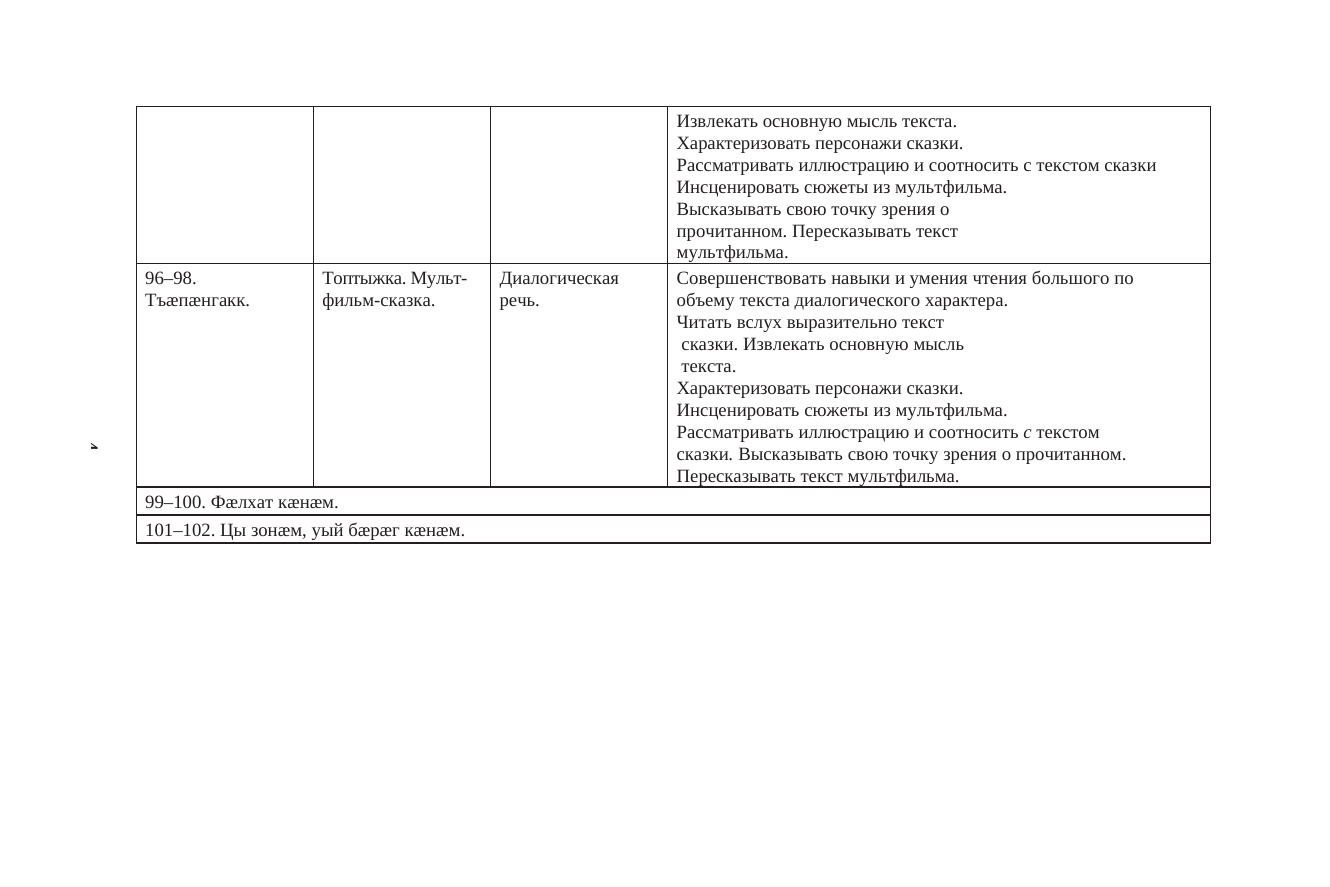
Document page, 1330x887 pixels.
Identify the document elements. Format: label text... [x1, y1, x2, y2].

table_cell Совершенствовать навыки и умения чтения большого по объему текста диалогического характера. Читать вслух выразительно текст сказки. Извлекать основную мысль текста. Характеризовать персонажи сказки. Инсценировать сюжеты из мультфильма. Рассматривать иллюстрацию и соотносить с текстом сказки. Высказывать свою точку зрения о прочитанном. Пересказывать текст мультфильма. [668, 264, 1210, 486]
table_header Извлекать основную мысль текста. Характеризовать персонажи сказки. Рассматривать иллюстрацию и соотносить с текстом сказки Инсценировать сюжеты из мультфильма. Высказывать свою точку зрения о прочитанном. Пересказывать текст мультфильма. [668, 107, 1210, 263]
table_cell 101–102. Цы зонæм, уый бæрæг кæнæм. [137, 516, 1210, 542]
table_cell 99–100. Фæлхат кæнæм. [137, 488, 1210, 514]
table_cell Топтыжка. Мульт- фильм-сказка. [314, 264, 490, 486]
table_cell Диалогическая речь. [491, 264, 667, 486]
table_header [491, 107, 667, 263]
table_header [137, 107, 313, 263]
table_cell 96–98. Тъæпæнгакк. [137, 264, 313, 486]
table_header [314, 107, 490, 263]
